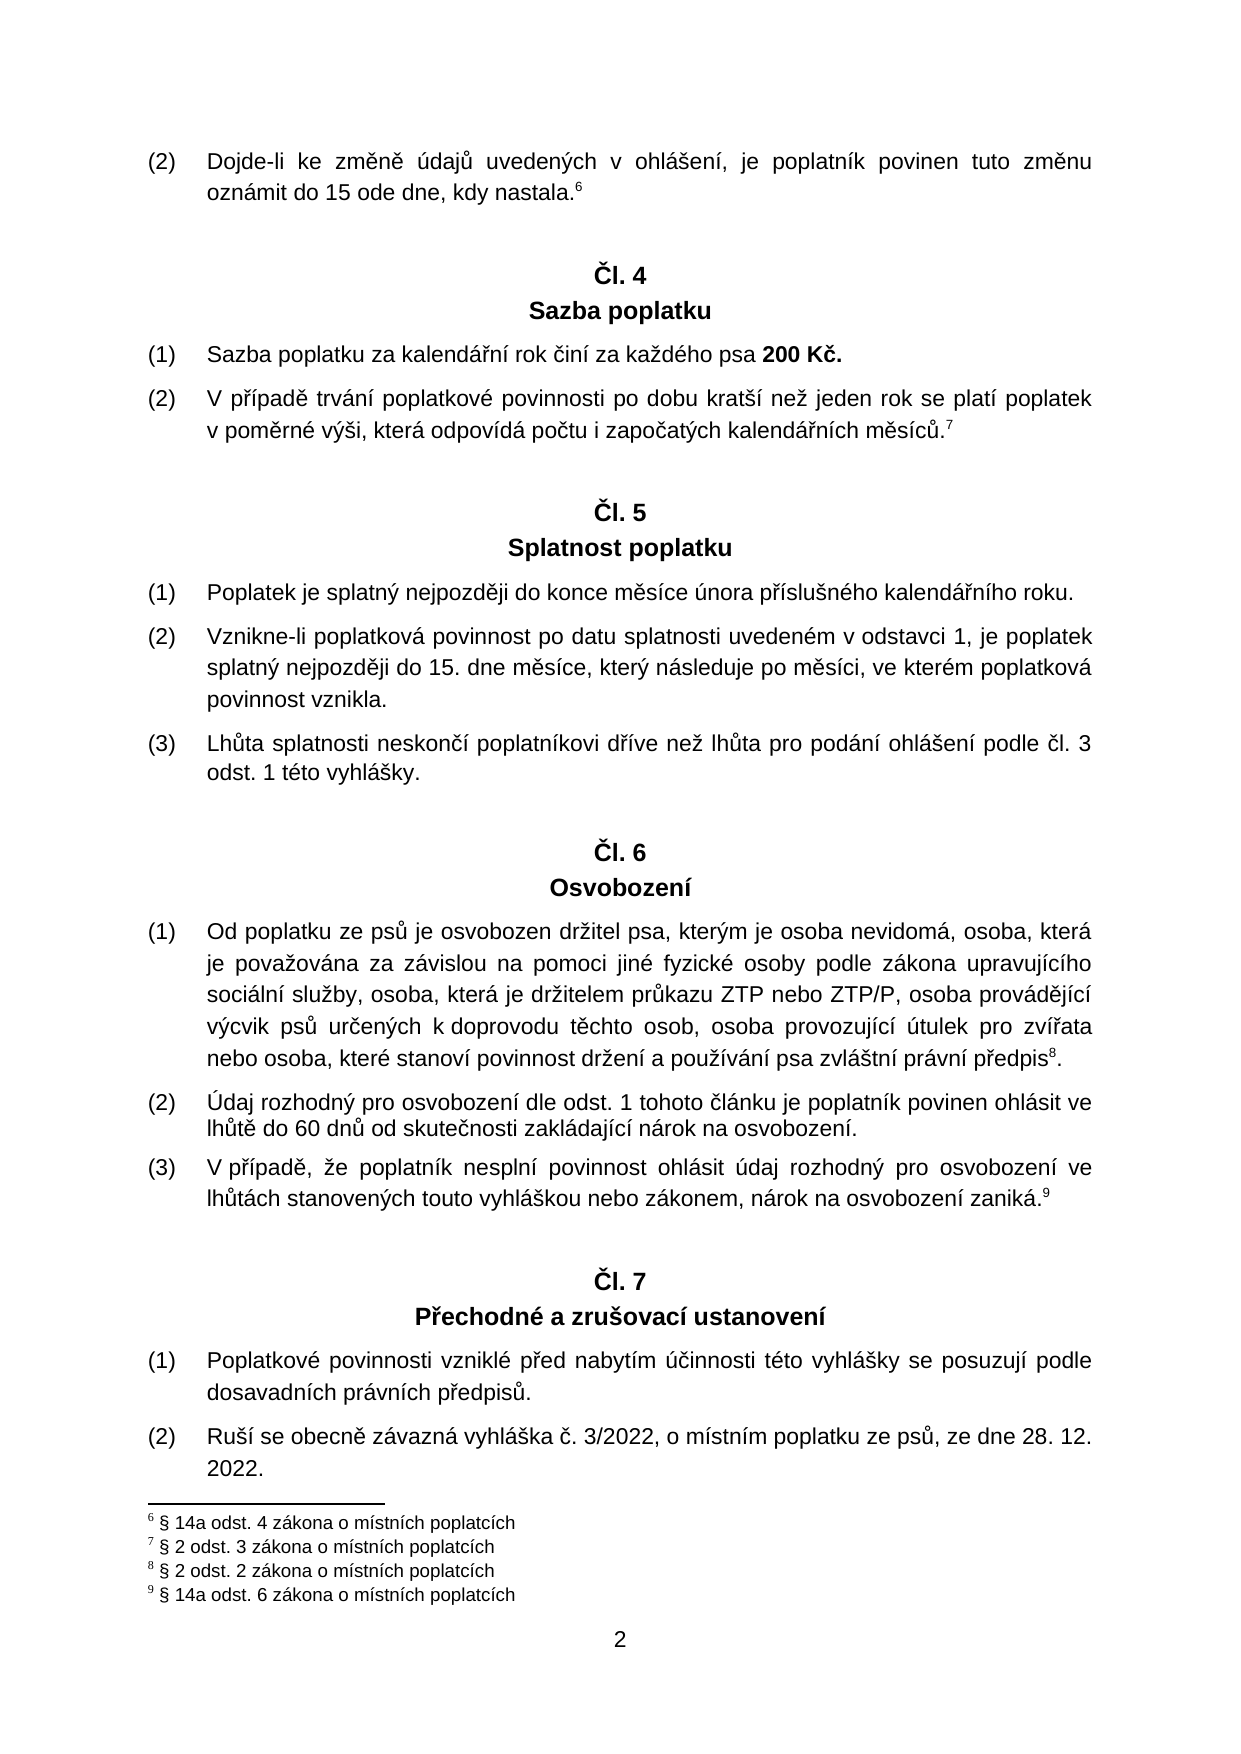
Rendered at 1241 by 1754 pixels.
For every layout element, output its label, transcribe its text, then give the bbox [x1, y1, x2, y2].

text Přechodné a zrušovací ustanovení [148, 1302, 1093, 1331]
list Poplatkové povinnosti vzniklé před nabytím účinnosti této vyhlášky se posuzují podle dosavadních právních předpisů. [148, 1347, 1093, 1405]
list Sazba poplatku za kalendářní rok činí za každého psa 200 Kč. [148, 341, 1093, 367]
text Čl. 7 [148, 1267, 1093, 1296]
list Údaj rozhodný pro osvobození dle odst. 1 tohoto článku je poplatník povinen ohlásit ve lhůtě do 60 dnů od skutečnosti zakládající nárok na osvobození. [148, 1089, 1093, 1141]
list Lhůta splatnosti neskončí poplatníkovi dříve než lhůta pro podání ohlášení podle čl. 3 odst. 1 této vyhlášky. [148, 730, 1093, 785]
list Poplatek je splatný nejpozději do konce měsíce února příslušného kalendářního roku. [148, 579, 1093, 605]
list Od poplatku ze psů je osvobozen držitel psa, kterým je osoba nevidomá, osoba, která je považována za závislou na pomoci jiné fyzické osoby podle zákona upravujícího sociální služby, osoba, která je držitelem průkazu ZTP nebo ZTP/P, osoba provádějící výcvik psů určených k doprovodu těchto osob, osoba provozující útulek pro zvířata nebo osoba, které stanoví povinnost držení a používání psa zvláštní právní předpis. [148, 918, 1093, 1071]
list Ruší se obecně závazná vyhláška č. 3/2022, o místním poplatku ze psů, ze dne 28. 12. 2022. [148, 1423, 1093, 1481]
list V případě, že poplatník nesplní povinnost ohlásit údaj rozhodný pro osvobození ve lhůtách stanovených touto vyhláškou nebo zákonem, nárok na osvobození zaniká. [148, 1154, 1093, 1212]
text Čl. 6 [148, 838, 1093, 867]
text Osvobození [148, 873, 1093, 902]
list V případě trvání poplatkové povinnosti po dobu kratší než jeden rok se platí poplatek v poměrné výši, která odpovídá počtu i započatých kalendářních měsíců. [148, 385, 1093, 443]
text Sazba poplatku [148, 296, 1093, 324]
text Čl. 5 [148, 498, 1093, 527]
list Dojde-li ke změně údajů uvedených v ohlášení, je poplatník povinen tuto změnu oznámit do 15 ode dne, kdy nastala. [148, 148, 1093, 206]
text Čl. 4 [148, 261, 1093, 289]
list Vznikne-li poplatková povinnost po datu splatnosti uvedeném v odstavci 1, je poplatek splatný nejpozději do 15. dne měsíce, který následuje po měsíci, ve kterém poplatková povinnost vznikla. [148, 623, 1093, 712]
text Splatnost poplatku [148, 533, 1093, 562]
